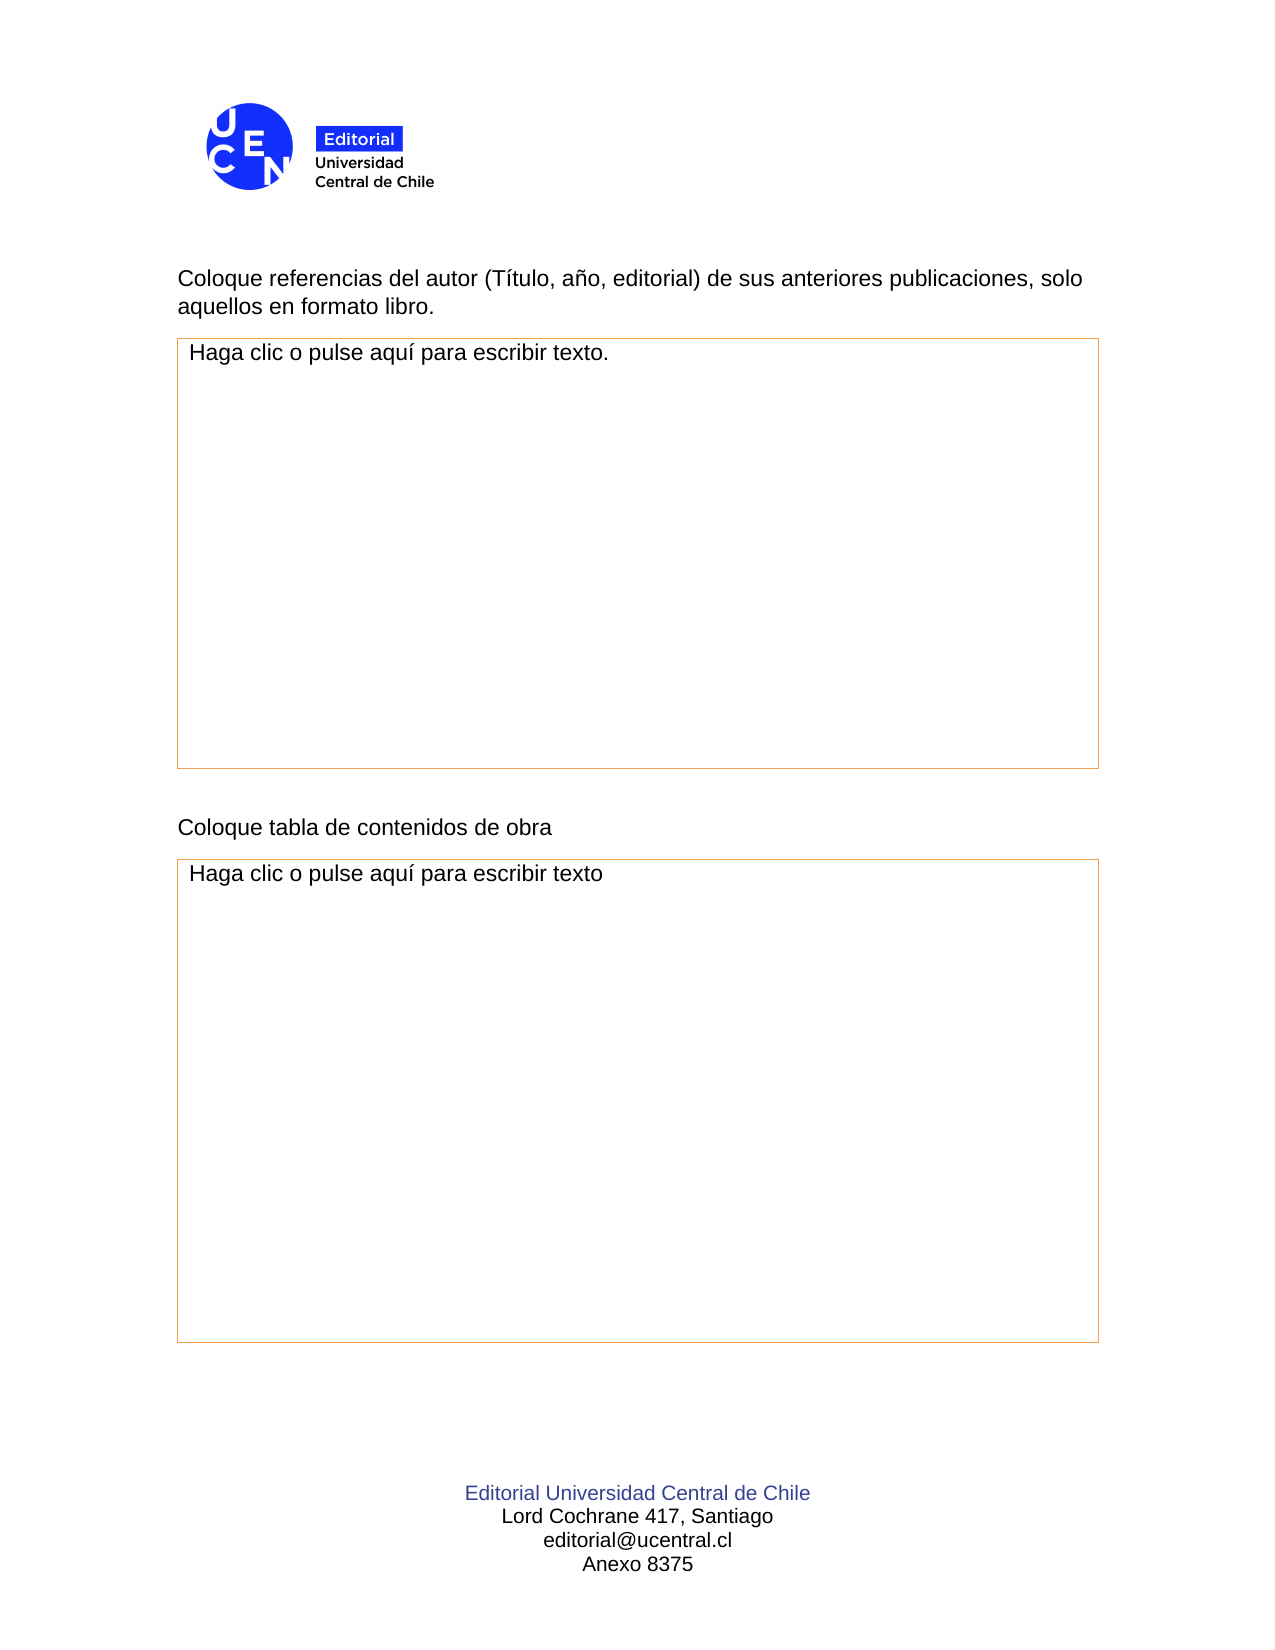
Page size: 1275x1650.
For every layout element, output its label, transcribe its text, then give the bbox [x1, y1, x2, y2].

table_header [178, 339, 1098, 768]
table_header [178, 860, 1098, 1342]
text Coloque tabla de contenidos de obra [177, 814, 1098, 841]
picture [177, 73, 473, 220]
text Coloque referencias del autor (Título, año, editorial) de sus anteriores publicaciones, solo aquellos en formato libro. [177, 264, 1098, 319]
